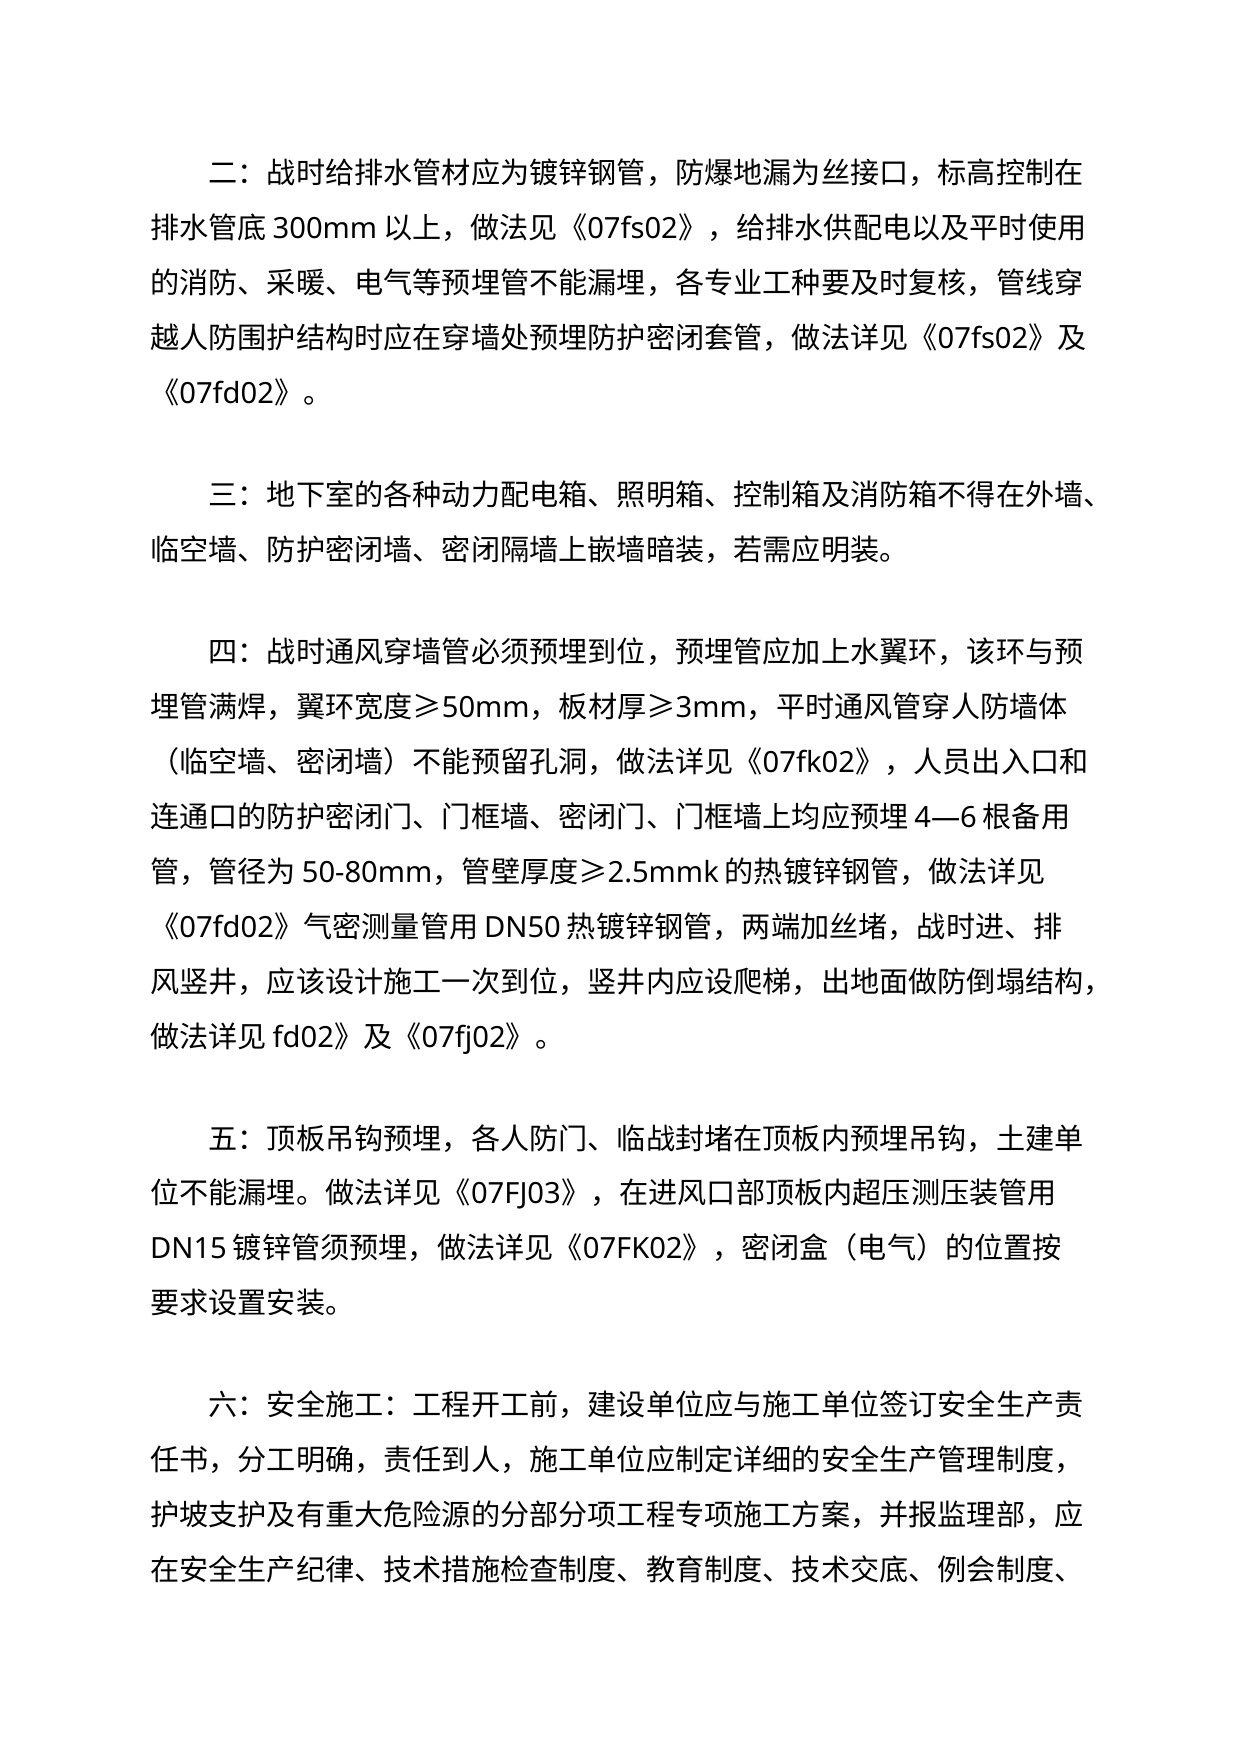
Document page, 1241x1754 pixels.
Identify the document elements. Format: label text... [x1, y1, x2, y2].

text 五：顶板吊钩预埋，各人防门、临战封堵在顶板内预埋吊钩，土建单位不能漏埋。做法详见《07FJ03》，在进风口部顶板内超压测压装管用DN15镀锌管须预埋，做法详见《07FK02》，密闭盒（电气）的位置按要求设置安装。 [150, 1115, 1090, 1322]
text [150, 1382, 1090, 1589]
text 三：地下室的各种动力配电箱、照明箱、控制箱及消防箱不得在外墙、临空墙、防护密闭墙、密闭隔墙上嵌墙暗装，若需应明装。 [150, 472, 1090, 569]
text 四：战时通风穿墙管必须预埋到位，预埋管应加上水翼环，该环与预埋管满焊，翼环宽度≥50mm，板材厚≥3mm，平时通风管穿人防墙体（临空墙、密闭墙）不能预留孔洞，做法详见《07fk02》，人员出入口和连通口的防护密闭门、门框墙、密闭门、门框墙上均应预埋4—6根备用管，管径为50-80mm，管壁厚度≥2.5mmk的热镀锌钢管，做法详见《07fd02》气密测量管用DN50热镀锌钢管，两端加丝堵，战时进、排风竖井，应该设计施工一次到位，竖井内应设爬梯，出地面做防倒塌结构，做法详见fd02》及《07fj02》。 [150, 628, 1090, 1056]
text 二：战时给排水管材应为镀锌钢管，防爆地漏为丝接口，标高控制在排水管底300mm以上，做法见《07fs02》，给排水供配电以及平时使用的消防、采暖、电气等预埋管不能漏埋，各专业工种要及时复核，管线穿越人防围护结构时应在穿墙处预埋防护密闭套管，做法详见《07fs02》及《07fd02》。 [150, 150, 1090, 412]
